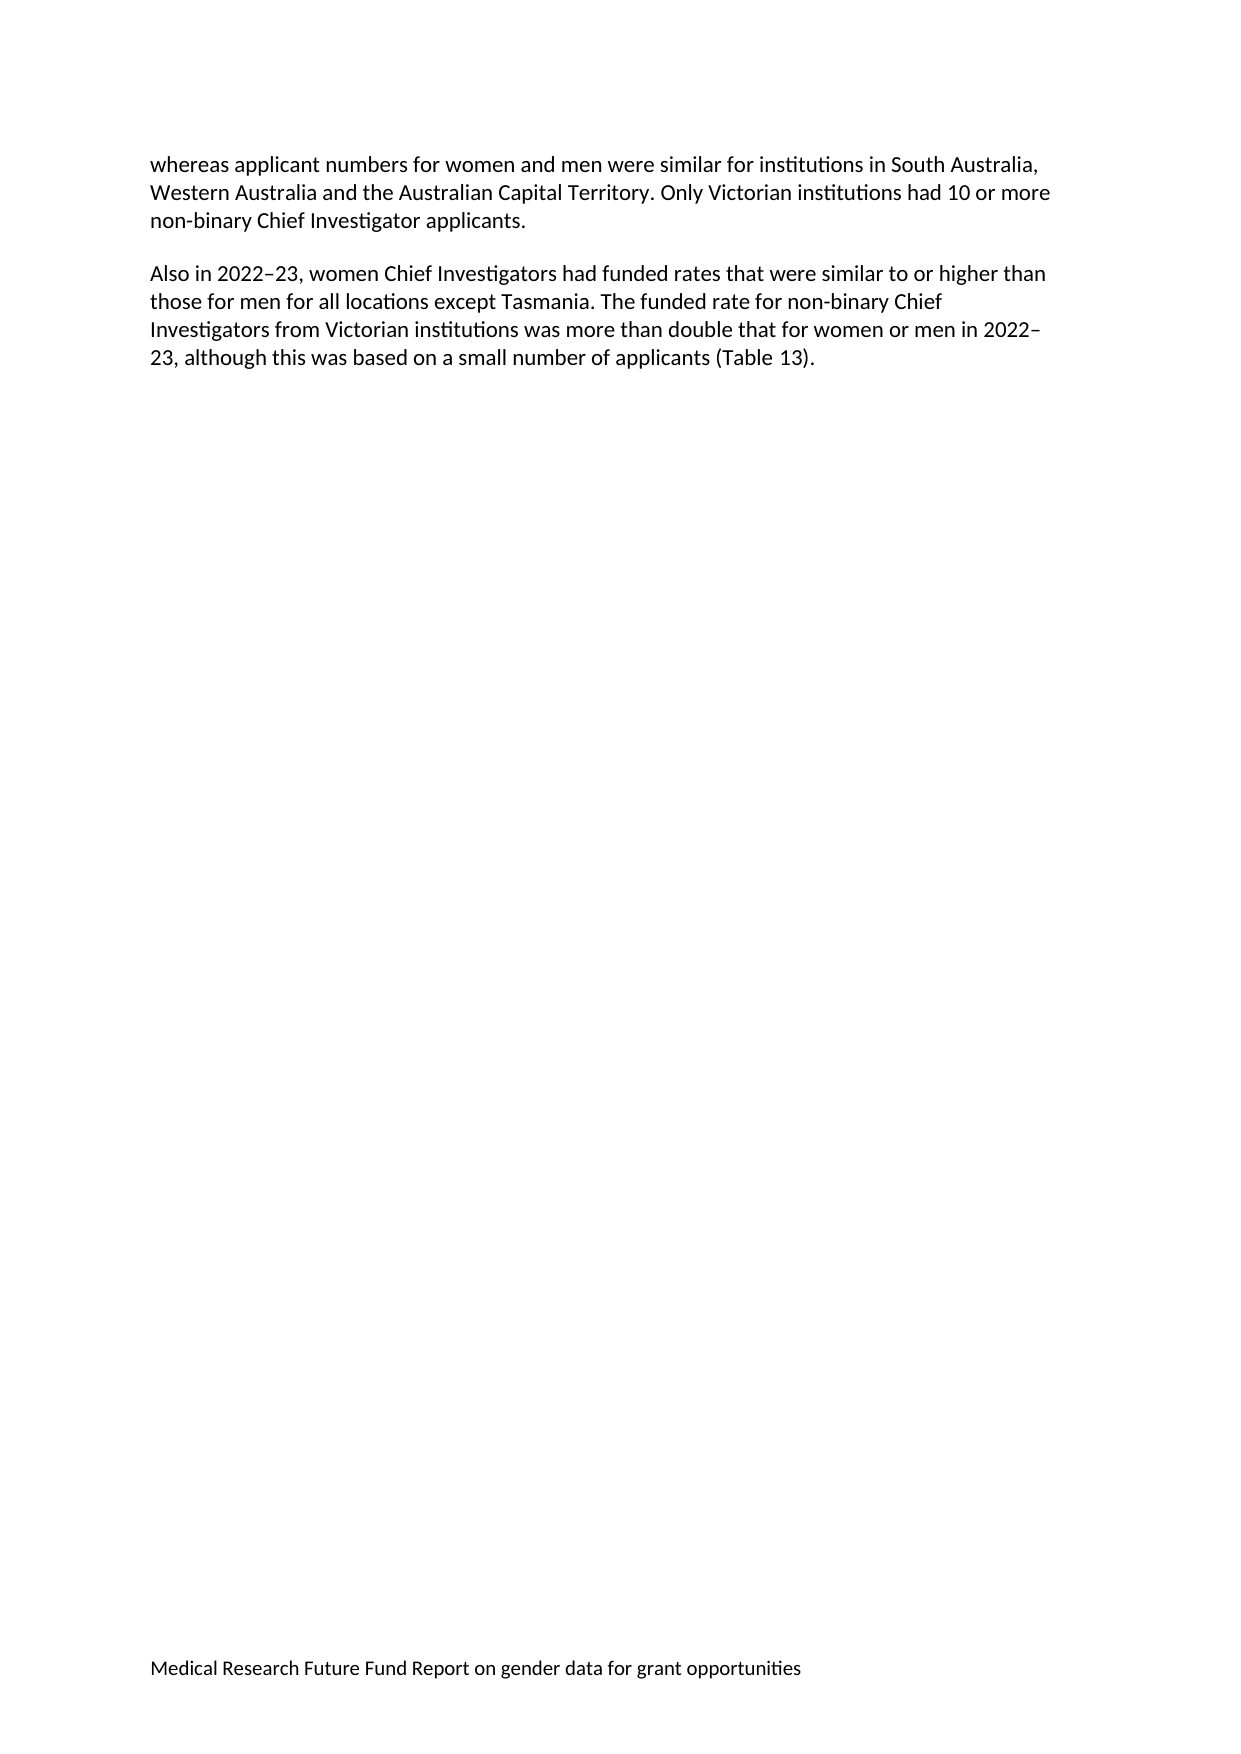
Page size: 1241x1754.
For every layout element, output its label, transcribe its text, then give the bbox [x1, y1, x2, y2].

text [150, 150, 1063, 234]
text Also in 2022–23, women Chief Investigators had funded rates that were similar to or higher than those for men for all locations except Tasmania. The funded rate for non-binary Chief Investigators from Victorian institutions was more than double that for women or men in 2022–23, although this was based on a small number of applicants (Table 13). [150, 259, 1063, 371]
